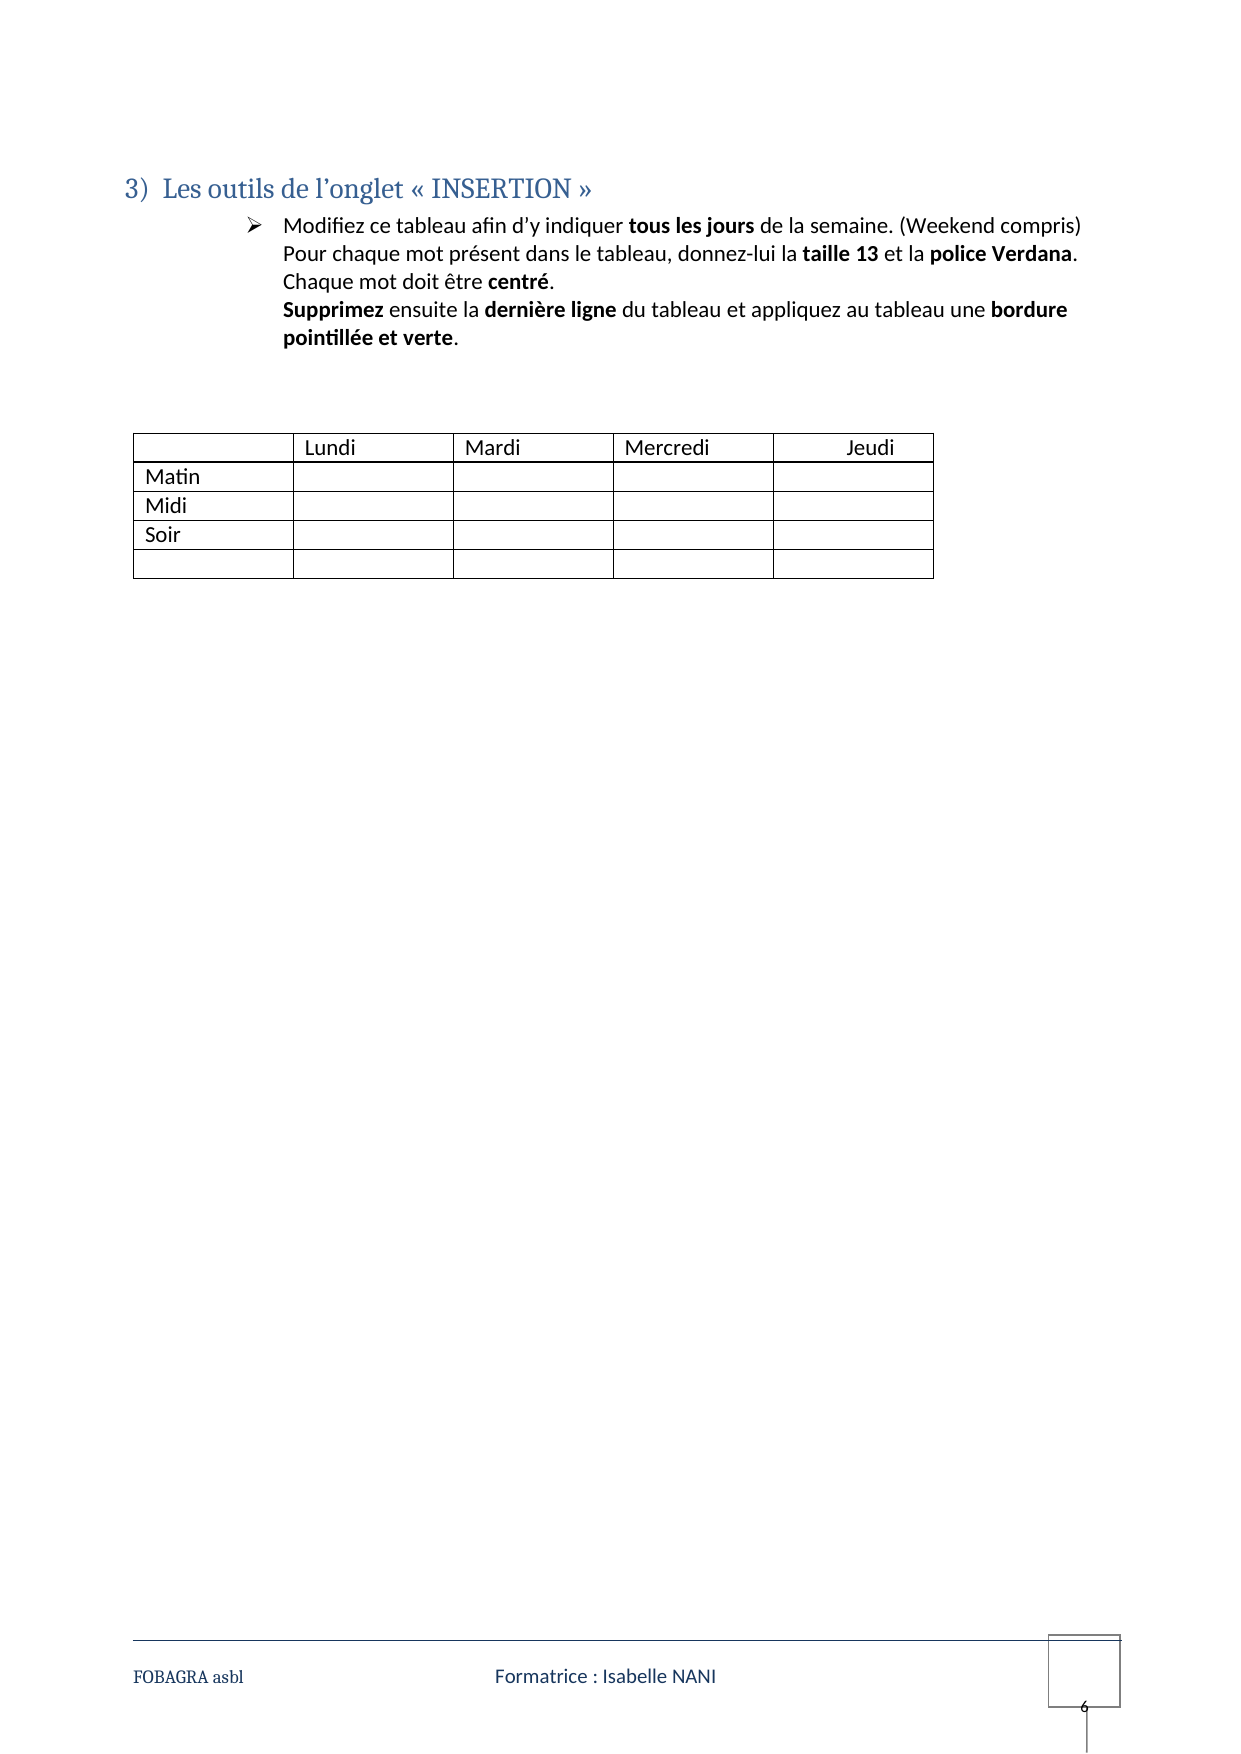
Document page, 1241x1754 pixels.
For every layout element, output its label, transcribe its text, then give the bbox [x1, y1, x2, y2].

table_cell [134, 550, 293, 578]
table_cell [454, 492, 613, 519]
table_cell [614, 492, 773, 519]
table_cell [454, 550, 613, 578]
table_cell [614, 463, 773, 491]
table_cell [774, 521, 933, 549]
table_header Mercredi [614, 434, 773, 461]
table_header [134, 434, 293, 461]
table_cell Matin [134, 463, 293, 491]
table_cell Midi [134, 492, 293, 519]
table_header Lundi [294, 434, 453, 461]
table_header Mardi [454, 434, 613, 461]
table_cell [294, 550, 453, 578]
table_cell [294, 521, 453, 549]
table_cell [774, 463, 933, 491]
subtitle Les outils de l’onglet « INSERTION » [125, 173, 1122, 206]
table_header Jeudi [774, 434, 933, 461]
table_cell [294, 463, 453, 491]
table_cell [454, 463, 613, 491]
table_cell [614, 550, 773, 578]
table_cell [294, 492, 453, 519]
table_cell [774, 492, 933, 519]
table_cell Soir [134, 521, 293, 549]
table_cell [614, 521, 773, 549]
list Modifiez ce tableau afin d’y indiquer tous les jours de la semaine. (Weekend compris) Pour chaque mot présent dans le tableau, donnez-lui la taille 13 et la police Verdana. Chaque mot doit être centré. Supprimez ensuite la dernière ligne du tableau et appliquez au tableau une bordure pointillée et verte. [245, 211, 1122, 351]
table_cell [774, 550, 933, 578]
table_cell [454, 521, 613, 549]
